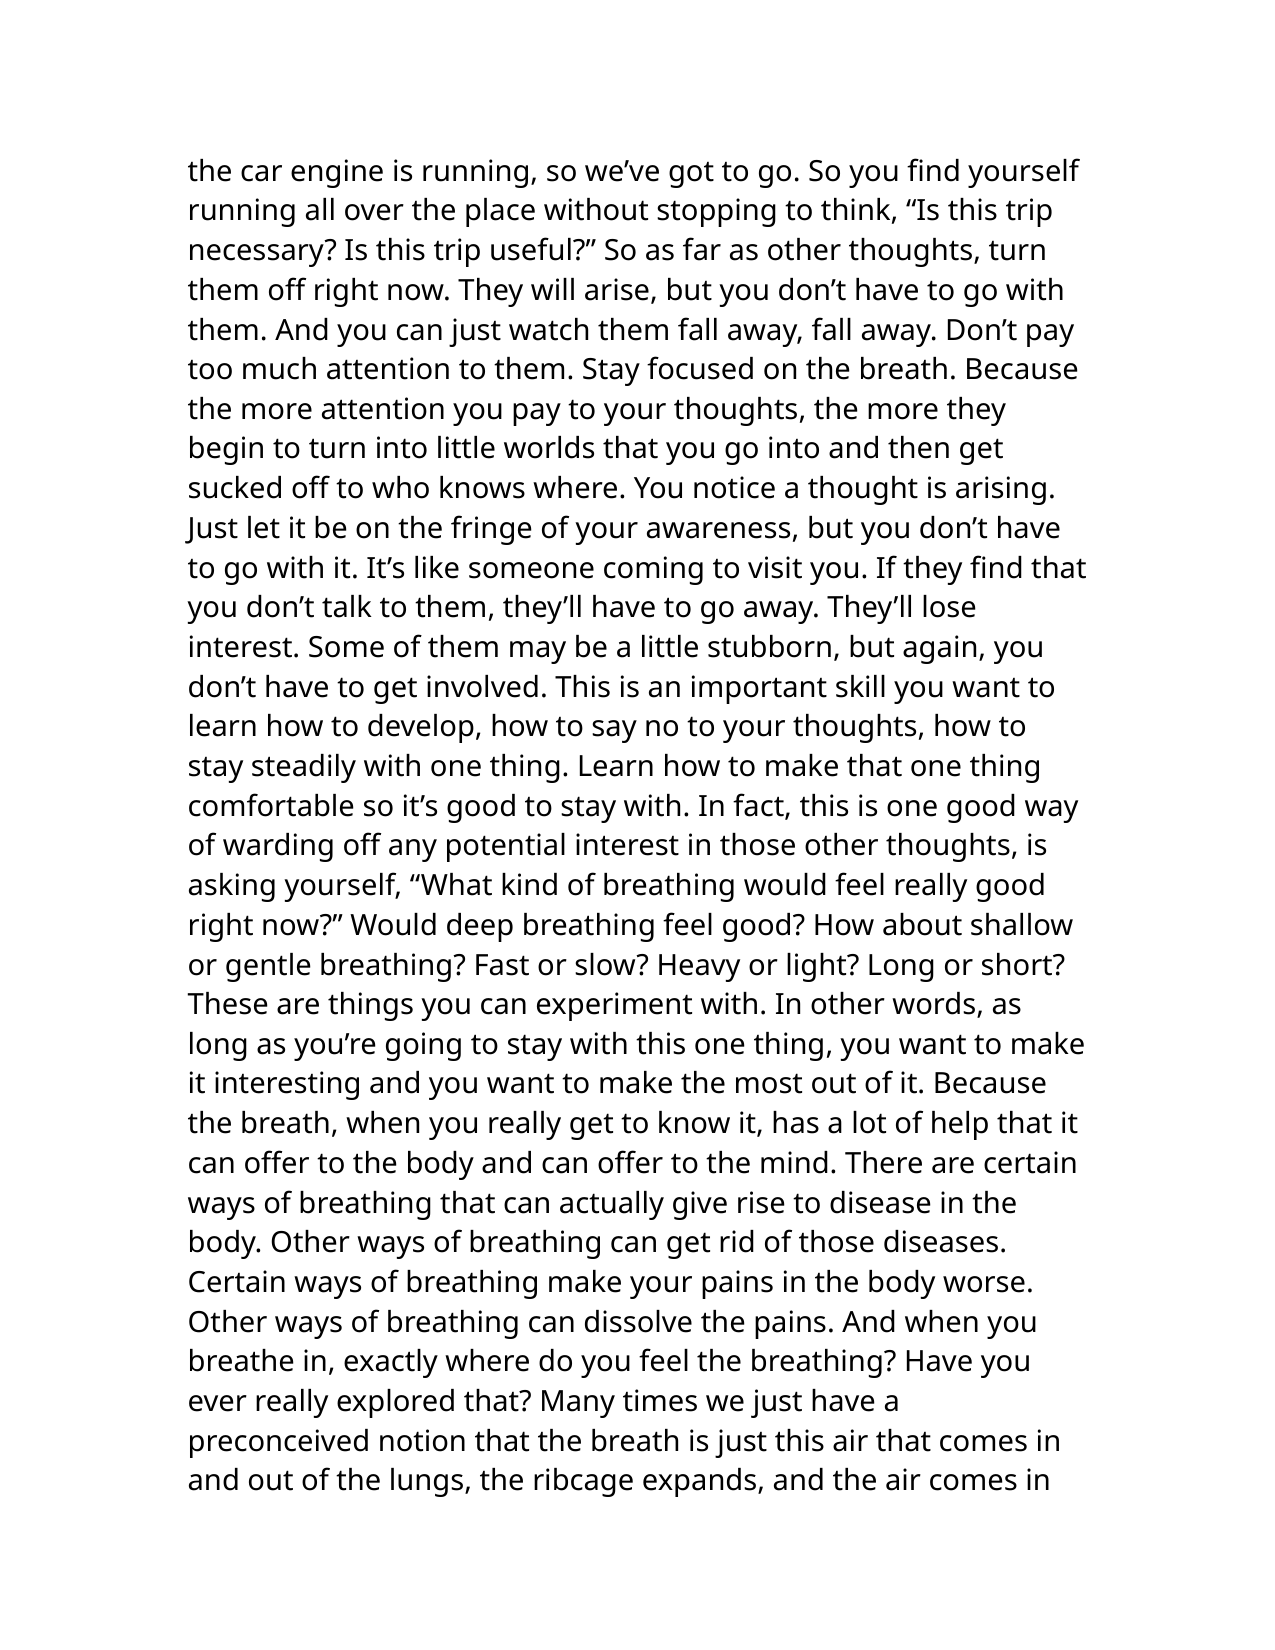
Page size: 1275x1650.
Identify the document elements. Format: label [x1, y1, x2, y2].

text [187, 150, 1087, 1499]
